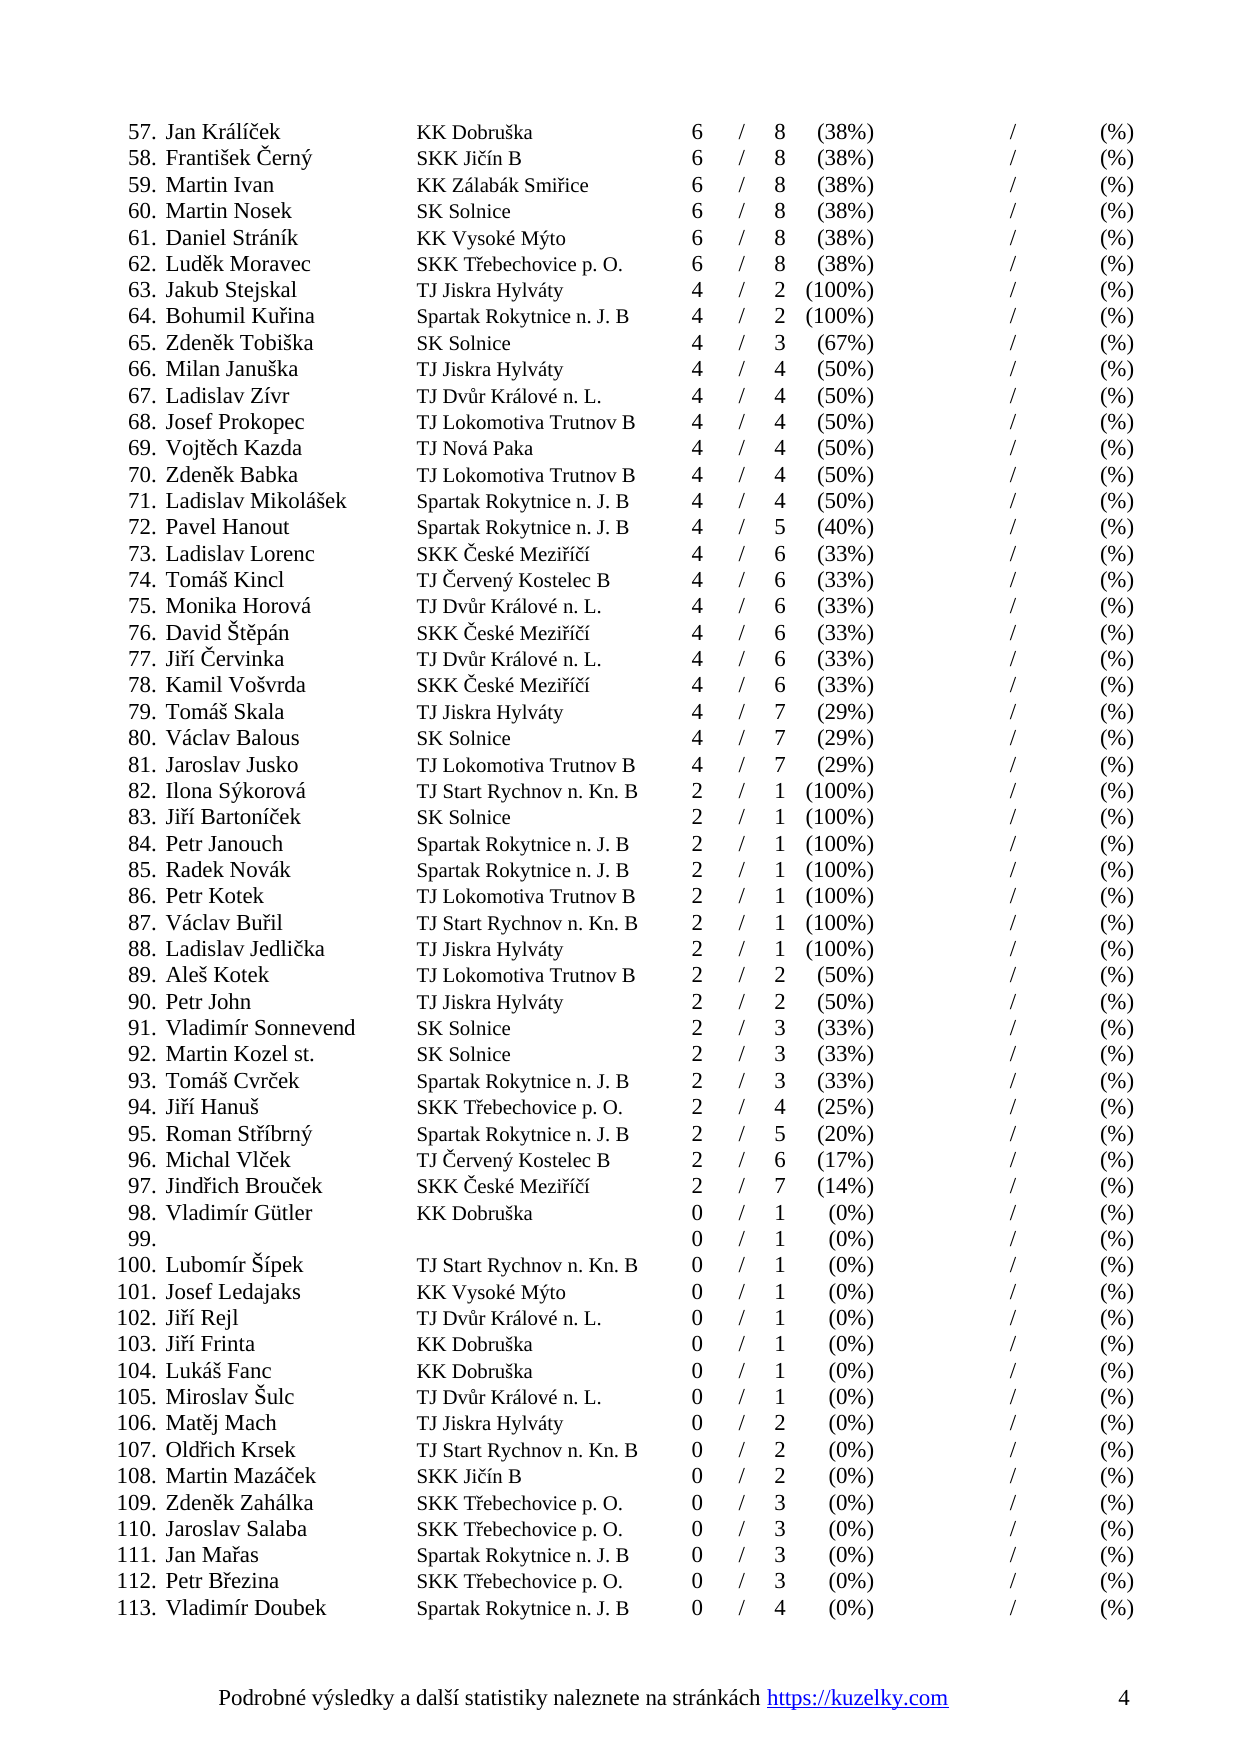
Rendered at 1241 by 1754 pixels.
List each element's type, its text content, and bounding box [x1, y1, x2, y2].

text 73. Ladislav Lorenc SKK České Meziříčí 4 / 6 (33%) / (%) [106, 540, 1134, 566]
text 70. Zdeněk Babka TJ Lokomotiva Trutnov B 4 / 4 (50%) / (%) [106, 461, 1134, 487]
text 100. Lubomír Šípek TJ Start Rychnov n. Kn. B 0 / 1 (0%) / (%) [106, 1251, 1134, 1278]
text 108. Martin Mazáček SKK Jičín B 0 / 2 (0%) / (%) [106, 1462, 1134, 1488]
text 93. Tomáš Cvrček Spartak Rokytnice n. J. B 2 / 3 (33%) / (%) [106, 1067, 1134, 1093]
text 95. Roman Stříbrný Spartak Rokytnice n. J. B 2 / 5 (20%) / (%) [106, 1119, 1134, 1146]
text 96. Michal Vlček TJ Červený Kostelec B 2 / 6 (17%) / (%) [106, 1146, 1134, 1172]
text 76. David Štěpán SKK České Meziříčí 4 / 6 (33%) / (%) [106, 619, 1134, 645]
text 85. Radek Novák Spartak Rokytnice n. J. B 2 / 1 (100%) / (%) [106, 856, 1134, 882]
text 62. Luděk Moravec SKK Třebechovice p. O. 6 / 8 (38%) / (%) [106, 250, 1134, 276]
text 68. Josef Prokopec TJ Lokomotiva Trutnov B 4 / 4 (50%) / (%) [106, 408, 1134, 434]
text 74. Tomáš Kincl TJ Červený Kostelec B 4 / 6 (33%) / (%) [106, 566, 1134, 592]
text 110. Jaroslav Salaba SKK Třebechovice p. O. 0 / 3 (0%) / (%) [106, 1515, 1134, 1541]
text 61. Daniel Stráník KK Vysoké Mýto 6 / 8 (38%) / (%) [106, 223, 1134, 250]
text 88. Ladislav Jedlička TJ Jiskra Hylváty 2 / 1 (100%) / (%) [106, 935, 1134, 961]
text 103. Jiří Frinta KK Dobruška 0 / 1 (0%) / (%) [106, 1330, 1134, 1357]
text 75. Monika Horová TJ Dvůr Králové n. L. 4 / 6 (33%) / (%) [106, 592, 1134, 619]
text 71. Ladislav Mikolášek Spartak Rokytnice n. J. B 4 / 4 (50%) / (%) [106, 487, 1134, 513]
text 66. Milan Januška TJ Jiskra Hylváty 4 / 4 (50%) / (%) [106, 355, 1134, 382]
text 78. Kamil Vošvrda SKK České Meziříčí 4 / 6 (33%) / (%) [106, 672, 1134, 698]
text 72. Pavel Hanout Spartak Rokytnice n. J. B 4 / 5 (40%) / (%) [106, 513, 1134, 540]
text 65. Zdeněk Tobiška SK Solnice 4 / 3 (67%) / (%) [106, 329, 1134, 355]
text 105. Miroslav Šulc TJ Dvůr Králové n. L. 0 / 1 (0%) / (%) [106, 1383, 1134, 1409]
text 86. Petr Kotek TJ Lokomotiva Trutnov B 2 / 1 (100%) / (%) [106, 882, 1134, 909]
text 77. Jiří Červinka TJ Dvůr Králové n. L. 4 / 6 (33%) / (%) [106, 645, 1134, 672]
text 59. Martin Ivan KK Zálabák Smiřice 6 / 8 (38%) / (%) [106, 171, 1134, 197]
text 81. Jaroslav Jusko TJ Lokomotiva Trutnov B 4 / 7 (29%) / (%) [106, 751, 1134, 777]
text 94. Jiří Hanuš SKK Třebechovice p. O. 2 / 4 (25%) / (%) [106, 1093, 1134, 1119]
text 91. Vladimír Sonnevend SK Solnice 2 / 3 (33%) / (%) [106, 1014, 1134, 1041]
text 97. Jindřich Brouček SKK České Meziříčí 2 / 7 (14%) / (%) [106, 1172, 1134, 1199]
text 83. Jiří Bartoníček SK Solnice 2 / 1 (100%) / (%) [106, 803, 1134, 830]
text 67. Ladislav Zívr TJ Dvůr Králové n. L. 4 / 4 (50%) / (%) [106, 382, 1134, 408]
text 79. Tomáš Skala TJ Jiskra Hylváty 4 / 7 (29%) / (%) [106, 698, 1134, 724]
text 89. Aleš Kotek TJ Lokomotiva Trutnov B 2 / 2 (50%) / (%) [106, 961, 1134, 988]
text 64. Bohumil Kuřina Spartak Rokytnice n. J. B 4 / 2 (100%) / (%) [106, 303, 1134, 329]
text 84. Petr Janouch Spartak Rokytnice n. J. B 2 / 1 (100%) / (%) [106, 830, 1134, 856]
text 101. Josef Ledajaks KK Vysoké Mýto 0 / 1 (0%) / (%) [106, 1278, 1134, 1304]
text 112. Petr Březina SKK Třebechovice p. O. 0 / 3 (0%) / (%) [106, 1568, 1134, 1594]
text 80. Václav Balous SK Solnice 4 / 7 (29%) / (%) [106, 724, 1134, 751]
text 102. Jiří Rejl TJ Dvůr Králové n. L. 0 / 1 (0%) / (%) [106, 1304, 1134, 1330]
text 87. Václav Buřil TJ Start Rychnov n. Kn. B 2 / 1 (100%) / (%) [106, 909, 1134, 935]
text 92. Martin Kozel st. SK Solnice 2 / 3 (33%) / (%) [106, 1041, 1134, 1067]
text 113. Vladimír Doubek Spartak Rokytnice n. J. B 0 / 4 (0%) / (%) [106, 1594, 1134, 1620]
text 63. Jakub Stejskal TJ Jiskra Hylváty 4 / 2 (100%) / (%) [106, 276, 1134, 303]
text 58. František Černý SKK Jičín B 6 / 8 (38%) / (%) [106, 144, 1134, 171]
text 106. Matěj Mach TJ Jiskra Hylváty 0 / 2 (0%) / (%) [106, 1409, 1134, 1436]
text 98. Vladimír Gütler KK Dobruška 0 / 1 (0%) / (%) [106, 1199, 1134, 1225]
text 57. Jan Králíček KK Dobruška 6 / 8 (38%) / (%) [106, 118, 1134, 144]
text 111. Jan Mařas Spartak Rokytnice n. J. B 0 / 3 (0%) / (%) [106, 1541, 1134, 1568]
text 82. Ilona Sýkorová TJ Start Rychnov n. Kn. B 2 / 1 (100%) / (%) [106, 777, 1134, 803]
text 69. Vojtěch Kazda TJ Nová Paka 4 / 4 (50%) / (%) [106, 434, 1134, 461]
text 60. Martin Nosek SK Solnice 6 / 8 (38%) / (%) [106, 197, 1134, 223]
text 109. Zdeněk Zahálka SKK Třebechovice p. O. 0 / 3 (0%) / (%) [106, 1488, 1134, 1515]
text 90. Petr John TJ Jiskra Hylváty 2 / 2 (50%) / (%) [106, 988, 1134, 1014]
text 99. 0 / 1 (0%) / (%) [106, 1225, 1134, 1251]
text 104. Lukáš Fanc KK Dobruška 0 / 1 (0%) / (%) [106, 1357, 1134, 1383]
text 107. Oldřich Krsek TJ Start Rychnov n. Kn. B 0 / 2 (0%) / (%) [106, 1436, 1134, 1462]
